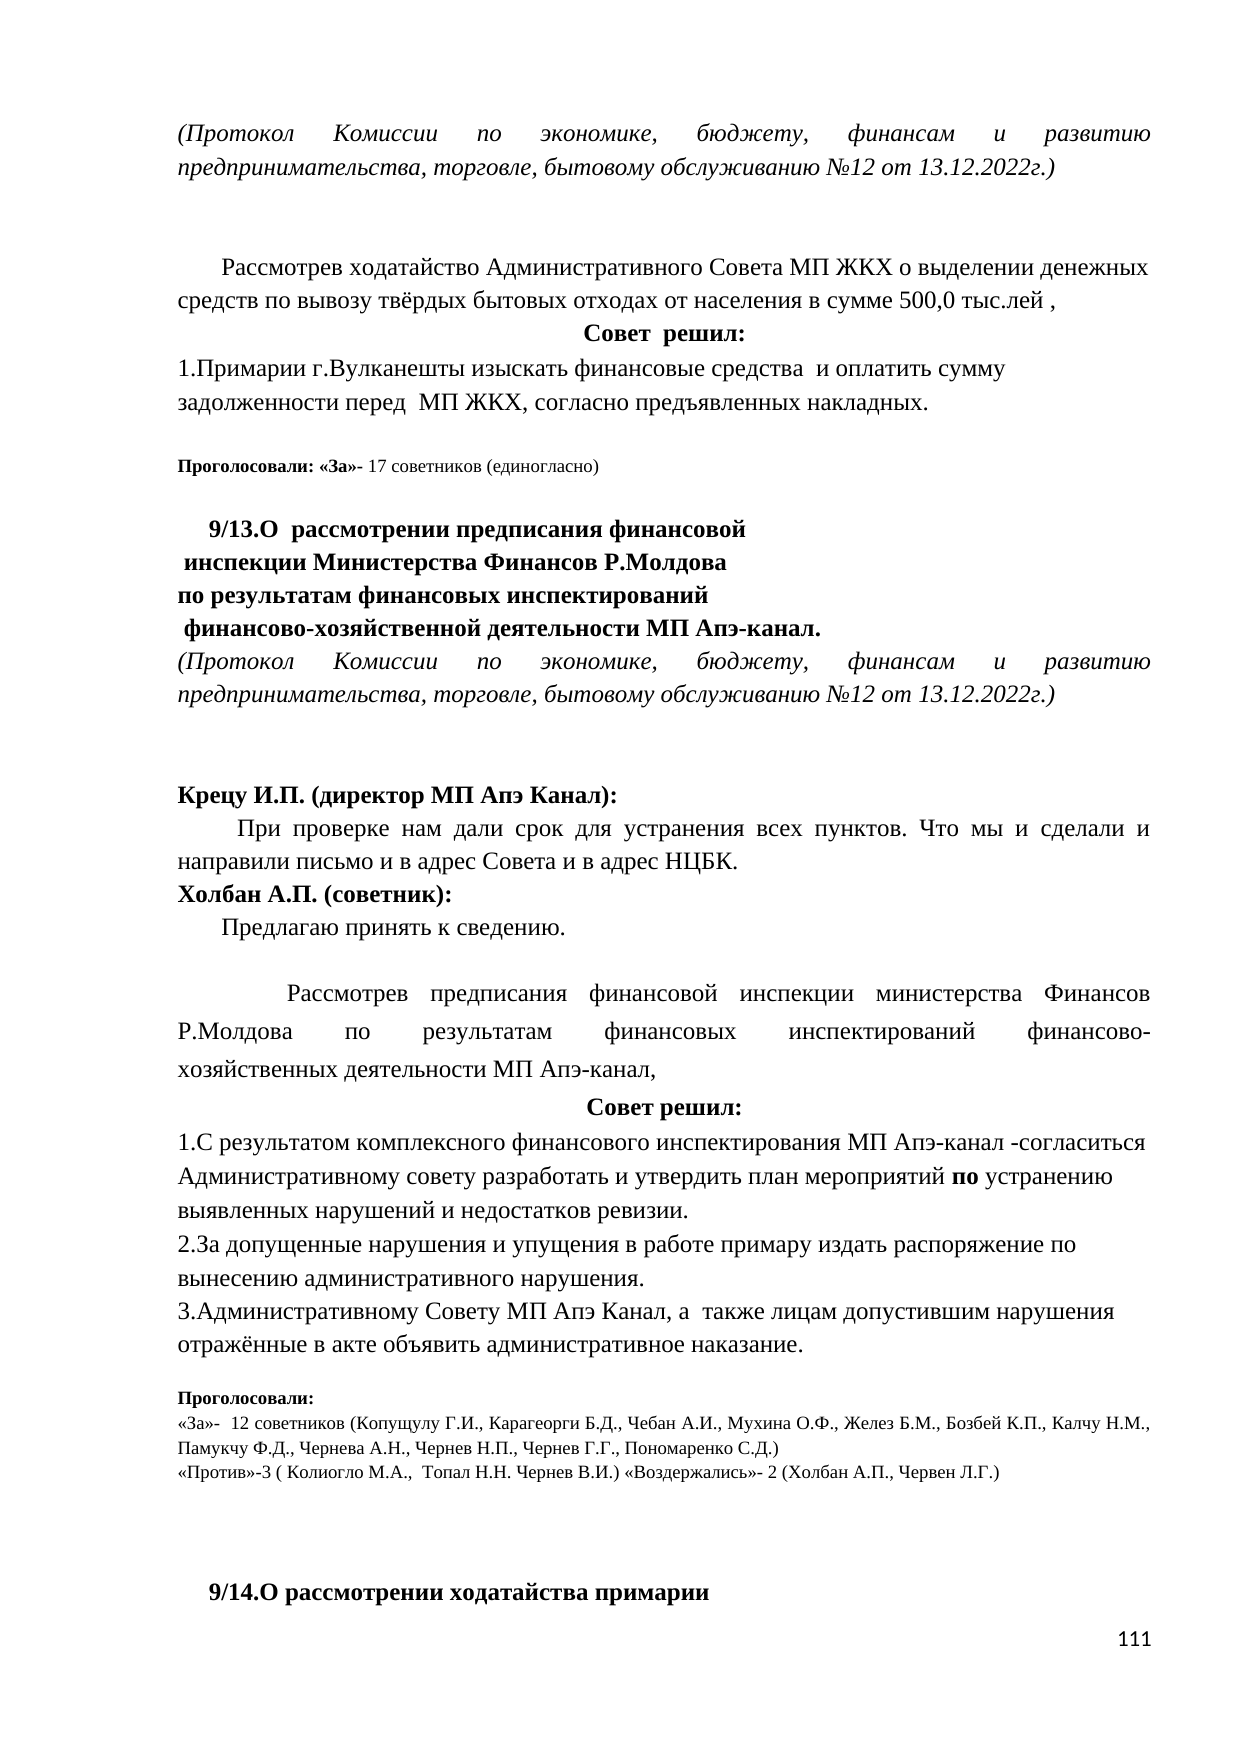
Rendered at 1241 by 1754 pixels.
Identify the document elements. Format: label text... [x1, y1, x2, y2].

text инспекции Министерства Финансов Р.Молдова [177, 547, 1152, 576]
text Совет решил: [177, 318, 1152, 347]
text Проголосовали: «За»- 17 советников (единогласно) [177, 455, 1152, 477]
text Холбан А.П. (советник): [177, 879, 1152, 907]
text 1.Примарии г.Вулканешты изыскать финансовые средства и оплатить сумму задолженности перед МП ЖКХ, согласно предъявленных накладных. [177, 353, 1152, 416]
text по результатам финансовых инспектирований [177, 580, 1152, 609]
text Крецу И.П. (директор МП Апэ Канал): [177, 780, 1152, 808]
text При проверке нам дали срок для устранения всех пунктов. Что мы и сделали и направили письмо и в адрес Совета и в адрес НЦБК. [177, 813, 1152, 874]
text (Протокол Комиссии по экономике, бюджету, финансам и развитию предпринимательства, торговле, бытовому обслуживанию №12 от 13.12.2022г.) [177, 646, 1152, 708]
text финансово-хозяйственной деятельности МП Апэ-канал. [177, 613, 1152, 642]
text «За»- 12 советников (Копущулу Г.И., Карагеорги Б.Д., Чебан А.И., Мухина О.Ф., Желез Б.М., Бозбей К.П., Калчу Н.М., Памукчу Ф.Д., Чернева А.Н., Чернев Н.П., Чернев Г.Г., Пономаренко С.Д.) [177, 1412, 1152, 1458]
text 9/14.О рассмотрении ходатайства примарии [177, 1577, 1152, 1606]
text Совет решил: [177, 1092, 1152, 1120]
text 9/13.О рассмотрении предписания финансовой [177, 514, 1152, 543]
text 1.С результатом комплексного финансового инспектирования МП Апэ-канал -согласиться [177, 1127, 1152, 1155]
text 3.Административному Совету МП Апэ Канал, а также лицам допустившим нарушения отражённые в акте объявить административное наказание. [177, 1296, 1152, 1358]
text Административному совету разработать и утвердить план мероприятий по устранению выявленных нарушений и недостатков ревизии. [177, 1161, 1152, 1224]
text Рассмотрев ходатайство Административного Совета МП ЖКХ о выделении денежных средств по вывозу твёрдых бытовых отходах от населения в сумме 500,0 тыс.лей , [177, 252, 1152, 313]
text 2.За допущенные нарушения и упущения в работе примару издать распоряжение по вынесению административного нарушения. [177, 1229, 1152, 1291]
text Предлагаю принять к сведению. [177, 912, 1152, 941]
text Проголосовали: [177, 1387, 1152, 1408]
text (Протокол Комиссии по экономике, бюджету, финансам и развитию предпринимательства, торговле, бытовому обслуживанию №12 от 13.12.2022г.) [177, 118, 1152, 180]
text Рассмотрев предписания финансовой инспекции министерства Финансов Р.Молдова по результатам финансовых инспектирований финансово- хозяйственных деятельности МП Апэ-канал, [177, 978, 1152, 1082]
text «Против»-3 ( Колиогло М.А., Топал Н.Н. Чернев В.И.) «Воздержались»- 2 (Холбан А.П., Червен Л.Г.) [177, 1461, 1152, 1483]
